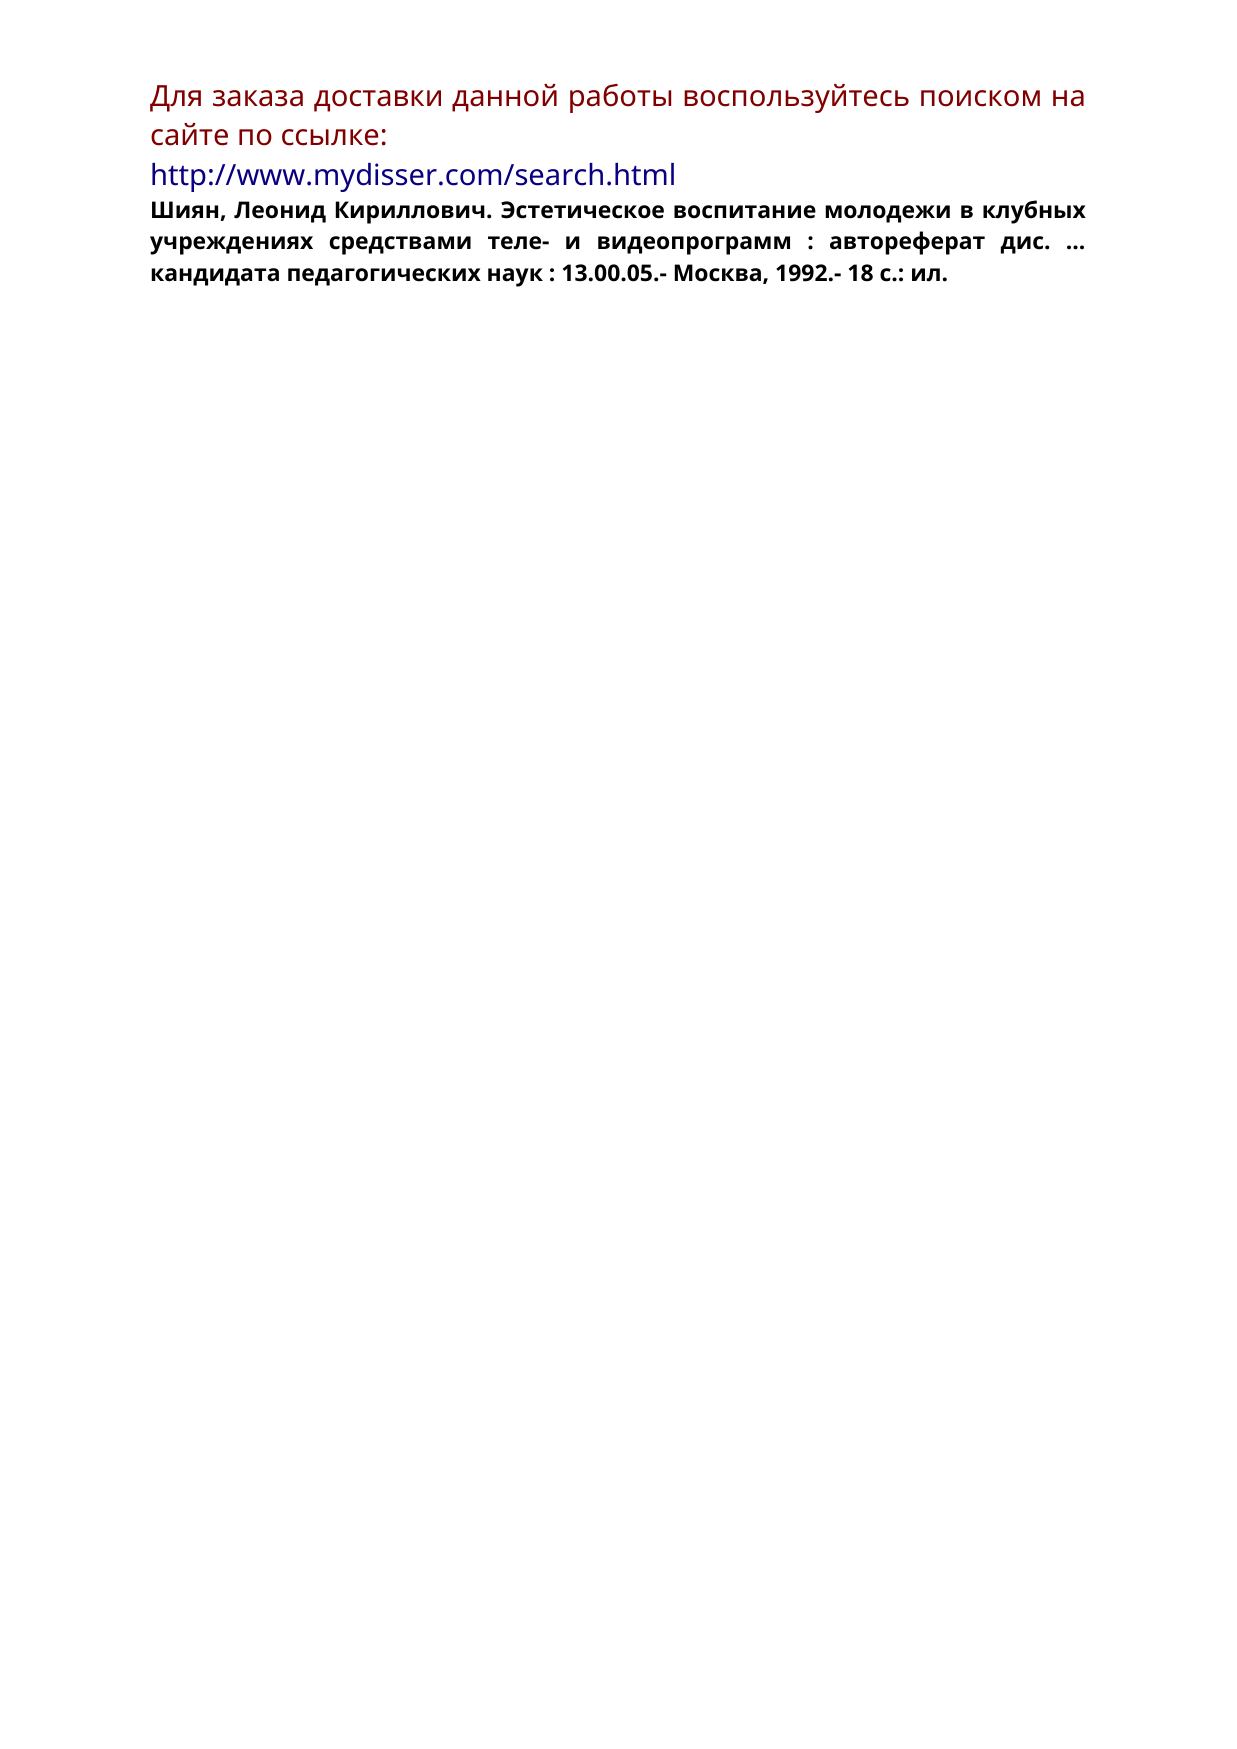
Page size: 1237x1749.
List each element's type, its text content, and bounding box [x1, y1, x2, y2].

text Шиян, Леонид Кириллович. Эстетическое воспитание молодежи в клубных учреждениях средствами теле- и видеопрограмм : автореферат дис. ... кандидата педагогических наук : 13.00.05.- Москва, 1992.- 18 с.: ил. [150, 194, 1086, 288]
